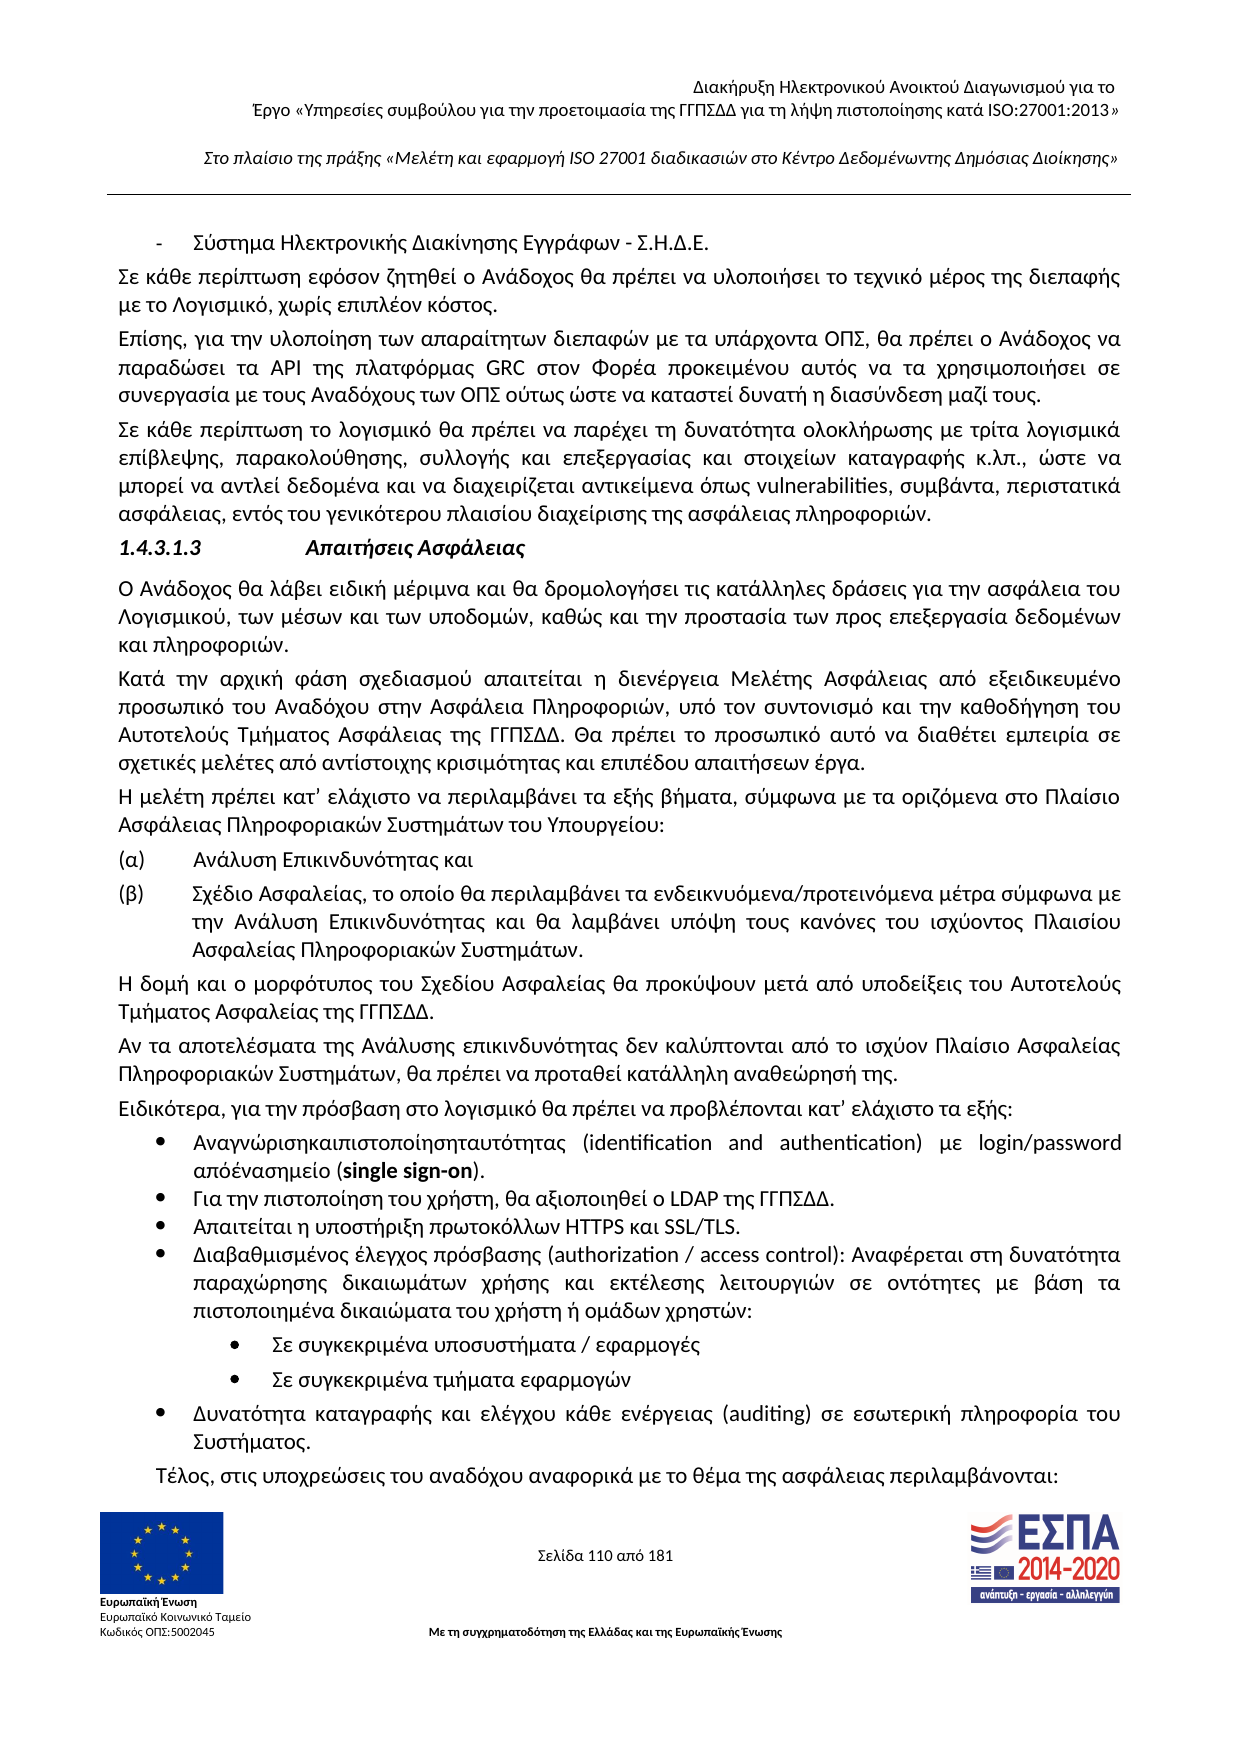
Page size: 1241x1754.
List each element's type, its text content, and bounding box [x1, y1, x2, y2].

text Η μελέτη πρέπει κατ’ ελάχιστο να περιλαμβάνει τα εξής βήματα, σύμφωνα με τα οριζόμενα στο Πλαίσιο Ασφάλειας Πληροφοριακών Συστημάτων του Υπουργείου: [118, 782, 1122, 838]
text Σε κάθε περίπτωση εφόσον ζητηθεί ο Ανάδοχος θα πρέπει να υλοποιήσει το τεχνικό μέρος της διεπαφής με το Λογισμικό, χωρίς επιπλέον κόστος. [118, 262, 1122, 318]
picture [967, 1512, 1123, 1605]
text Ο Ανάδοχος θα λάβει ειδική μέριμνα και θα δρομολογήσει τις κατάλληλες δράσεις για την ασφάλεια του Λογισμικού, των μέσων και των υποδομών, καθώς και την προστασία των προς επεξεργασία δεδομένων και πληροφοριών. [118, 574, 1122, 658]
text Τέλος, στις υποχρεώσεις του αναδόχου αναφορικά με το θέμα της ασφάλειας περιλαμβάνονται: [156, 1461, 1122, 1489]
text (α) Ανάλυση Επικινδυνότητας και [118, 845, 1122, 873]
list Αναγνώρισηκαιπιστοποίησηταυτότητας (identification and authentication) με login/password απόένασημείο (single sign-on). [156, 1128, 1122, 1184]
list Σε συγκεκριμένα τμήματα εφαρμογών [231, 1365, 1122, 1393]
list Για την πιστοποίηση του χρήστη, θα αξιοποιηθεί ο LDAP της ΓΓΠΣΔΔ. [156, 1184, 1122, 1212]
list Σύστημα Ηλεκτρονικής Διακίνησης Εγγράφων - Σ.Η.Δ.Ε. [156, 228, 1122, 256]
list Δυνατότητα καταγραφής και ελέγχου κάθε ενέργειας (auditing) σε εσωτερική πληροφορία του Συστήματος. [156, 1399, 1122, 1455]
text Αν τα αποτελέσματα της Ανάλυσης επικινδυνότητας δεν καλύπτονται από το ισχύον Πλαίσιο Ασφαλείας Πληροφοριακών Συστημάτων, θα πρέπει να προταθεί κατάλληλη αναθεώρησή της. [118, 1032, 1122, 1088]
list Σε συγκεκριμένα υποσυστήματα / εφαρμογές [231, 1331, 1122, 1358]
text Απαιτήσεις Ασφάλειας [118, 533, 1122, 561]
text Ειδικότερα, για την πρόσβαση στο λογισμικό θα πρέπει να προβλέπονται κατ’ ελάχιστο τα εξής: [118, 1094, 1122, 1122]
text Επίσης, για την υλοποίηση των απαραίτητων διεπαφών με τα υπάρχοντα ΟΠΣ, θα πρέπει ο Ανάδοχος να παραδώσει τα API της πλατφόρμας GRC στον Φορέα προκειμένου αυτός να τα χρησιμοποιήσει σε συνεργασία με τους Αναδόχους των ΟΠΣ ούτως ώστε να καταστεί δυνατή η διασύνδεση μαζί τους. [118, 324, 1122, 409]
text (β) Σχέδιο Ασφαλείας, το οποίο θα περιλαμβάνει τα ενδεικνυόμενα/προτεινόμενα μέτρα σύμφωνα με την Ανάλυση Επικινδυνότητας και θα λαμβάνει υπόψη τους κανόνες του ισχύοντος Πλαισίου Ασφαλείας Πληροφοριακών Συστημάτων. [118, 879, 1122, 963]
list Απαιτείται η υποστήριξη πρωτοκόλλων HTTPS και SSL/TLS. [156, 1212, 1122, 1240]
text Η δομή και ο μορφότυπος του Σχεδίου Ασφαλείας θα προκύψουν μετά από υποδείξεις του Αυτοτελούς Τμήματος Ασφαλείας της ΓΓΠΣΔΔ. [118, 969, 1122, 1025]
text Σε κάθε περίπτωση το λογισμικό θα πρέπει να παρέχει τη δυνατότητα ολοκλήρωσης με τρίτα λογισμικά επίβλεψης, παρακολούθησης, συλλογής και επεξεργασίας και στοιχείων καταγραφής κ.λπ., ώστε να μπορεί να αντλεί δεδομένα και να διαχειρίζεται αντικείμενα όπως vulnerabilities, συμβάντα, περιστατικά ασφάλειας, εντός του γενικότερου πλαισίου διαχείρισης της ασφάλειας πληροφοριών. [118, 415, 1122, 527]
text Κατά την αρχική φάση σχεδιασμού απαιτείται η διενέργεια Μελέτης Ασφάλειας από εξειδικευμένο προσωπικό του Αναδόχου στην Ασφάλεια Πληροφοριών, υπό τον συντονισμό και την καθοδήγηση του Αυτοτελούς Τμήματος Ασφάλειας της ΓΓΠΣΔΔ. Θα πρέπει το προσωπικό αυτό να διαθέτει εμπειρία σε σχετικές μελέτες από αντίστοιχης κρισιμότητας και επιπέδου απαιτήσεων έργα. [118, 664, 1122, 776]
list Διαβαθμισμένος έλεγχος πρόσβασης (authorization / access control): Αναφέρεται στη δυνατότητα παραχώρησης δικαιωμάτων χρήσης και εκτέλεσης λειτουργιών σε οντότητες με βάση τα πιστοποιημένα δικαιώματα του χρήστη ή ομάδων χρηστών: [156, 1240, 1122, 1324]
